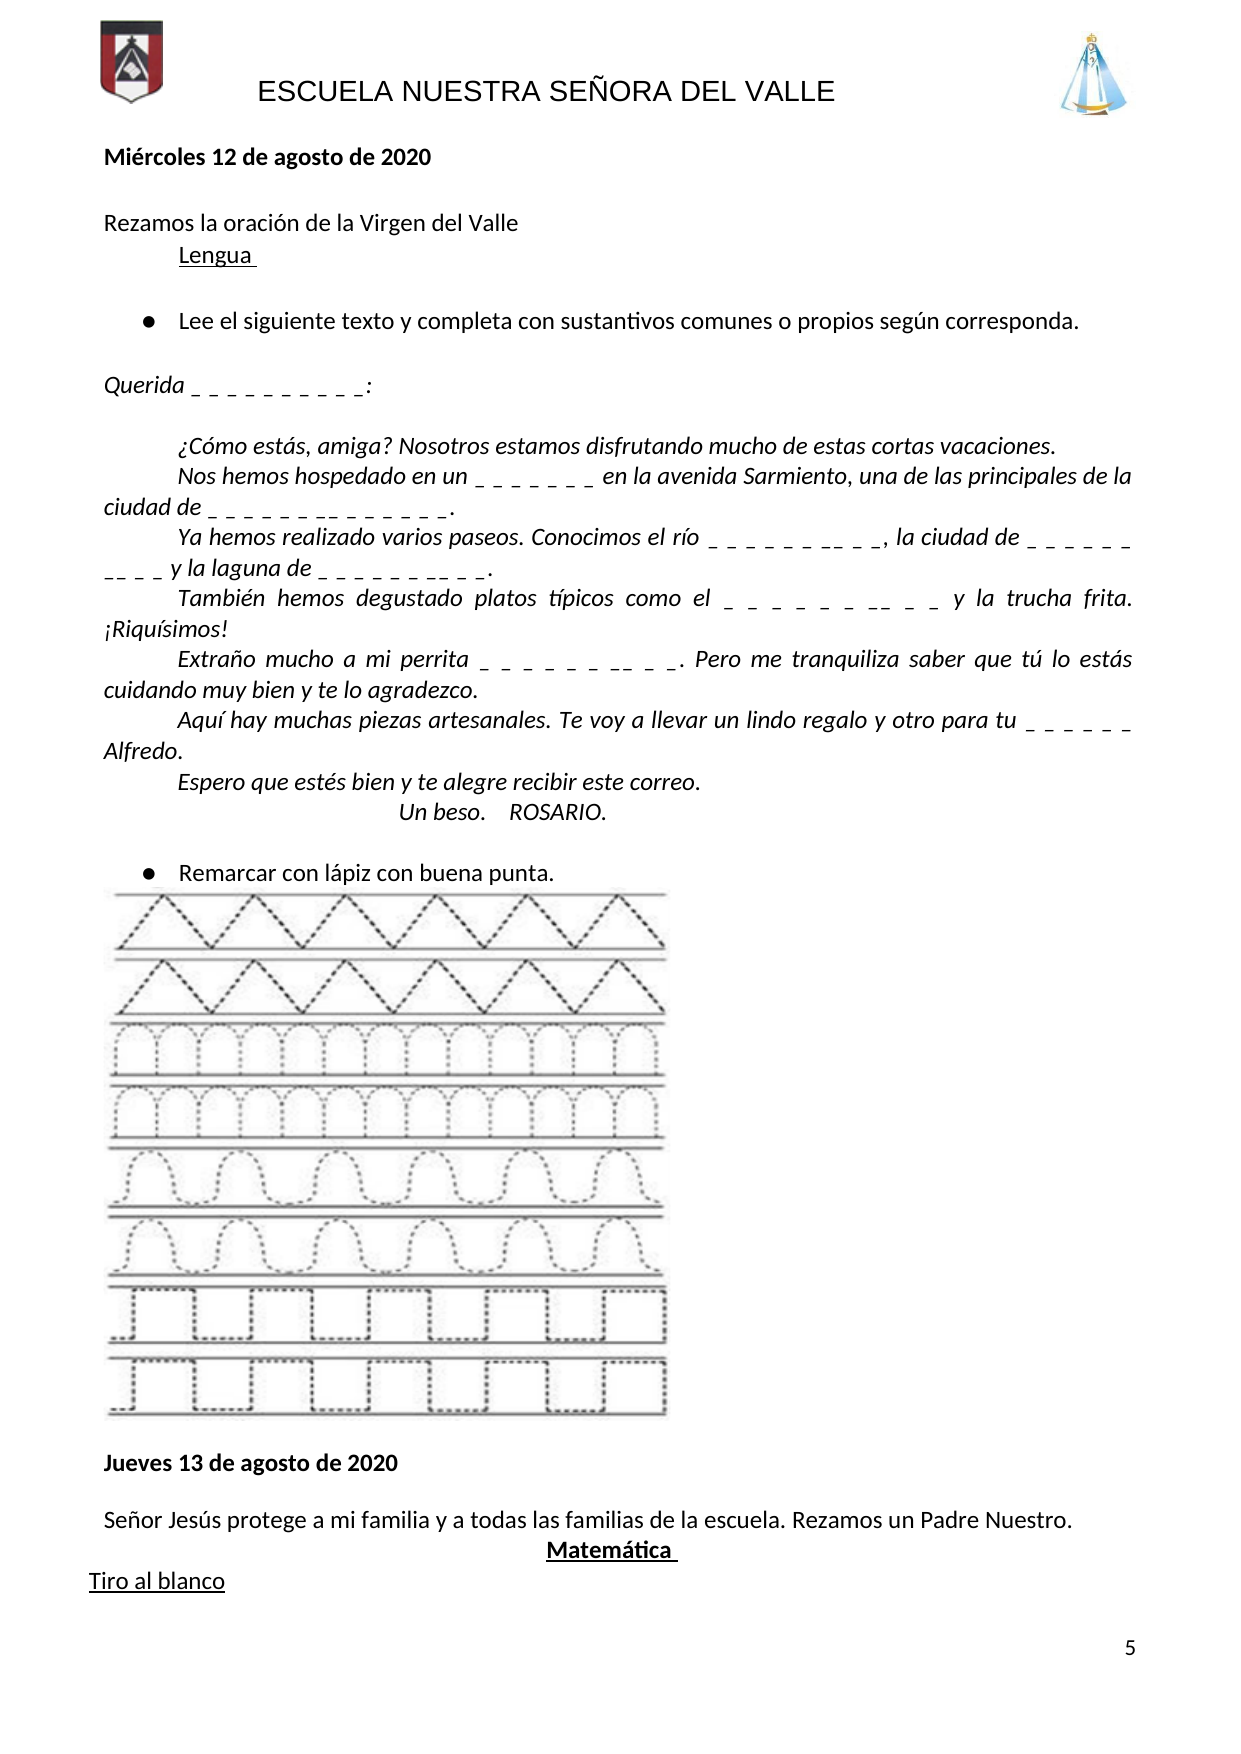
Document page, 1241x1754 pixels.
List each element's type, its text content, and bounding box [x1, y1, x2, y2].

picture [100, 20, 163, 104]
text ¿Cómo estás, amiga? Nosotros estamos disfrutando mucho de estas cortas vacaciones. [103, 430, 1136, 460]
text Querida _ _ _ _ _ _ _ _ _ _: [103, 369, 1136, 399]
text Extraño mucho a mi perrita _ _ _ _ _ _ __ _ _. Pero me tranquiliza saber que tú lo estás cuidando muy bien y te lo agradezco. [103, 643, 1136, 704]
text Tiro al blanco [89, 1565, 1136, 1595]
text Jueves 13 de agosto de 2020 [103, 1447, 1136, 1477]
picture [1048, 22, 1136, 124]
list Remarcar con lápiz con buena punta. [141, 857, 1136, 888]
text Señor Jesús protege a mi familia y a todas las familias de la escuela. Rezamos un Padre Nuestro. [103, 1504, 1136, 1534]
text Un beso. ROSARIO. [325, 796, 1136, 827]
list Lee el siguiente texto y completa con sustantivos comunes o propios según corresponda. [141, 305, 1136, 336]
text Lengua [178, 239, 1136, 270]
text Miércoles 12 de agosto de 2020 [103, 141, 1136, 171]
text Ya hemos realizado varios paseos. Conocimos el río _ _ _ _ _ _ __ _ _, la ciudad de _ _ _ _ _ _ __ _ _ y la laguna de _ _ _ _ _ _ __ _ _. [103, 521, 1136, 582]
text Espero que estés bien y te alegre recibir este correo. [103, 766, 1136, 796]
text También hemos degustado platos típicos como el _ _ _ _ _ _ __ _ _ y la trucha frita. ¡Riquísimos! [103, 582, 1136, 643]
picture [103, 887, 671, 1421]
text Aquí hay muchas piezas artesanales. Te voy a llevar un lindo regalo y otro para tu _ _ _ _ _ _ Alfredo. [103, 704, 1136, 766]
text Nos hemos hospedado en un _ _ _ _ _ _ _ en la avenida Sarmiento, una de las principales de la ciudad de _ _ _ _ _ _ __ _ _ _ _ _ _. [103, 460, 1136, 521]
text Rezamos la oración de la Virgen del Valle [103, 207, 1136, 237]
text Matemática [472, 1534, 1136, 1565]
